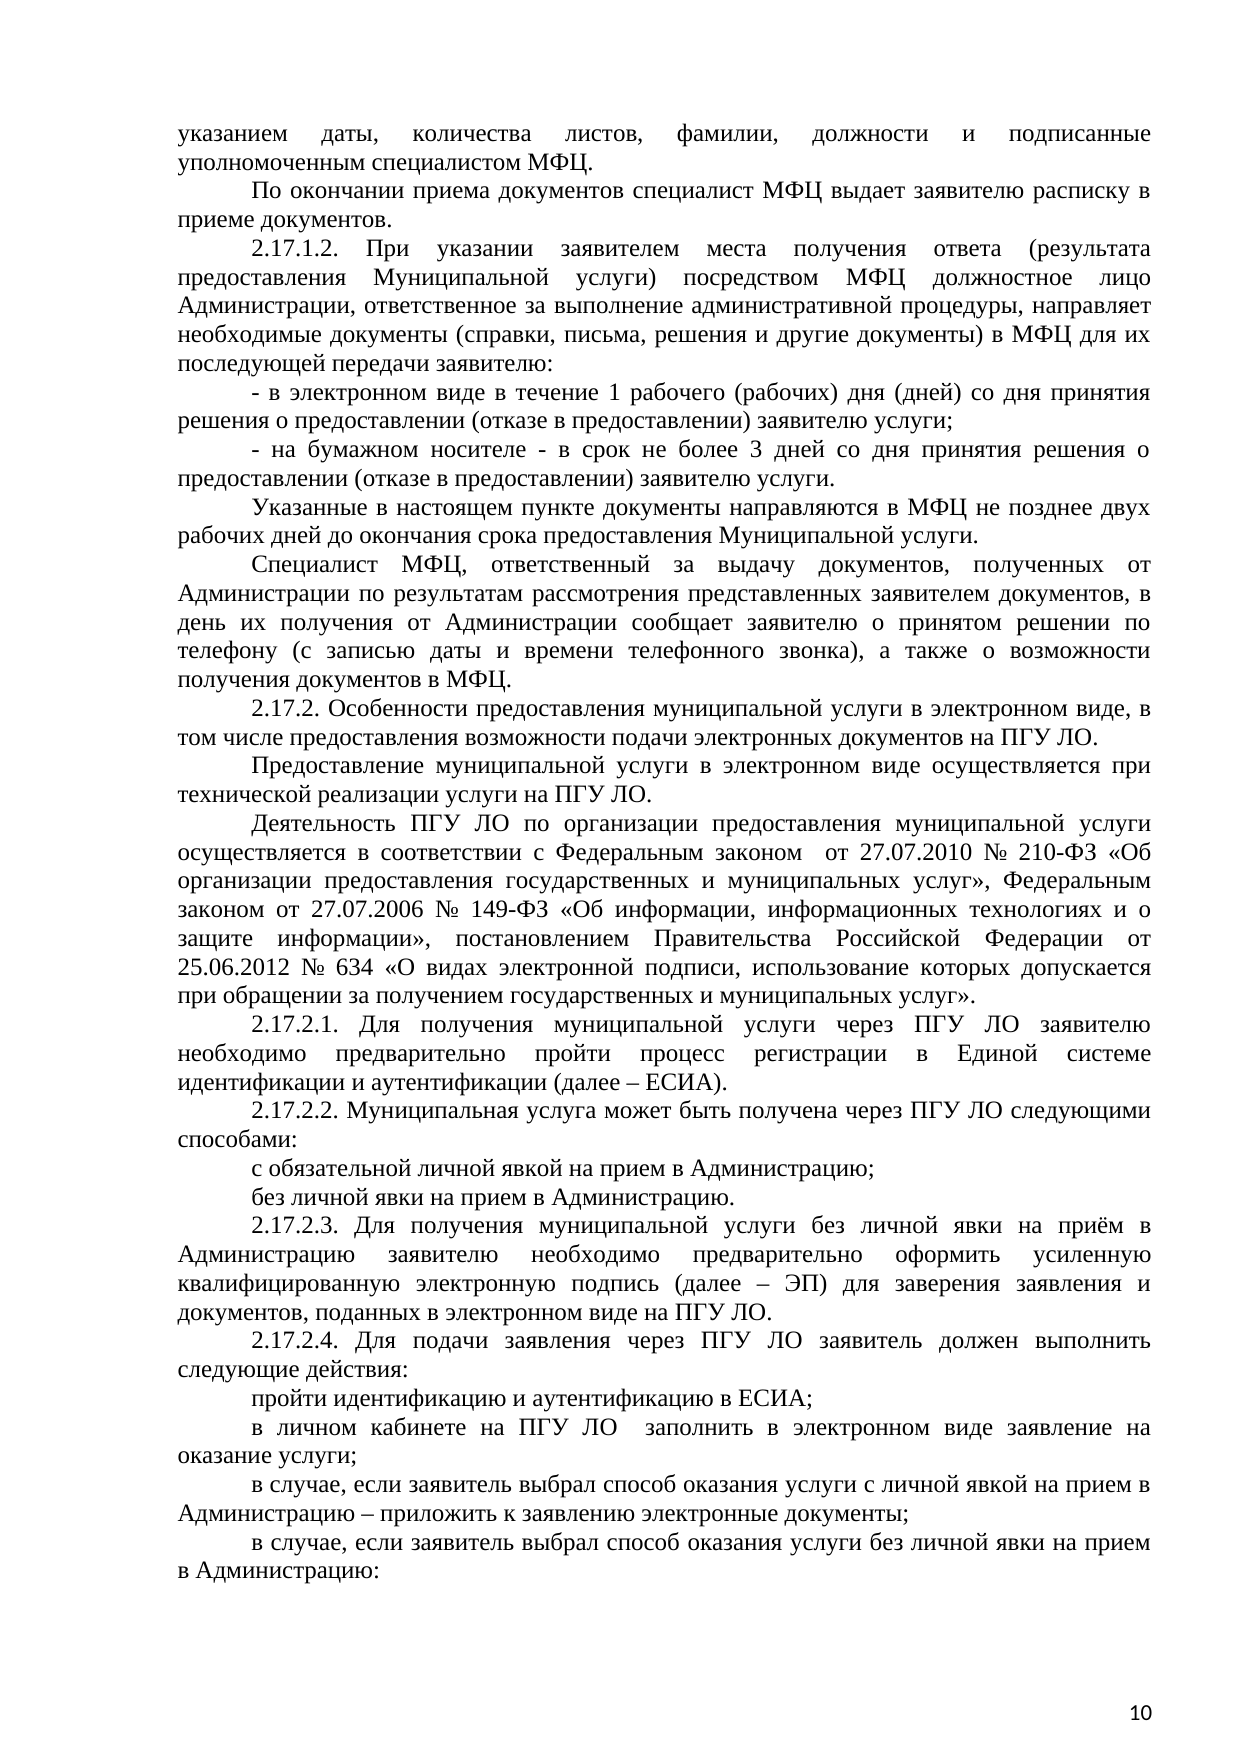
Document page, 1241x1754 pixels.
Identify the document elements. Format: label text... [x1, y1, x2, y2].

text 2.17.1.2. При указании заявителем места получения ответа (результата предоставления Муниципальной услуги) посредством МФЦ должностное лицо Администрации, ответственное за выполнение административной процедуры, направляет необходимые документы (справки, письма, решения и другие документы) в МФЦ для их последующей передачи заявителю: [177, 233, 1152, 377]
text По окончании приема документов специалист МФЦ выдает заявителю расписку в приеме документов. [177, 176, 1152, 233]
text 2.17.2.2. Муниципальная услуга может быть получена через ПГУ ЛО следующими способами: [177, 1096, 1152, 1153]
text 2.17.2.1. Для получения муниципальной услуги через ПГУ ЛО заявителю необходимо предварительно пройти процесс регистрации в Единой системе идентификации и аутентификации (далее – ЕСИА). [177, 1009, 1152, 1096]
text Предоставление муниципальной услуги в электронном виде осуществляется при технической реализации услуги на ПГУ ЛО. [177, 751, 1152, 808]
text 2.17.2.4. Для подачи заявления через ПГУ ЛО заявитель должен выполнить следующие действия: [177, 1326, 1152, 1383]
text в личном кабинете на ПГУ ЛО заполнить в электронном виде заявление на оказание услуги; [177, 1412, 1152, 1469]
text в случае, если заявитель выбрал способ оказания услуги без личной явки на прием в Администрацию: [177, 1527, 1152, 1584]
text 2.17.2.3. Для получения муниципальной услуги без личной явки на приём в Администрацию заявителю необходимо предварительно оформить усиленную квалифицированную электронную подпись (далее – ЭП) для заверения заявления и документов, поданных в электронном виде на ПГУ ЛО. [177, 1211, 1152, 1326]
text без личной явки на прием в Администрацию. [177, 1182, 1152, 1211]
text пройти идентификацию и аутентификацию в ЕСИА; [177, 1383, 1152, 1412]
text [177, 118, 1152, 176]
text - в электронном виде в течение 1 рабочего (рабочих) дня (дней) со дня принятия решения о предоставлении (отказе в предоставлении) заявителю услуги; [177, 377, 1152, 434]
text Указанные в настоящем пункте документы направляются в МФЦ не позднее двух рабочих дней до окончания срока предоставления Муниципальной услуги. [177, 492, 1152, 549]
text Специалист МФЦ, ответственный за выдачу документов, полученных от Администрации по результатам рассмотрения представленных заявителем документов, в день их получения от Администрации сообщает заявителю о принятом решении по телефону (с записью даты и времени телефонного звонка), а также о возможности получения документов в МФЦ. [177, 549, 1152, 693]
text 2.17.2. Особенности предоставления муниципальной услуги в электронном виде, в том числе предоставления возможности подачи электронных документов на ПГУ ЛО. [177, 693, 1152, 751]
text в случае, если заявитель выбрал способ оказания услуги с личной явкой на прием в Администрацию – приложить к заявлению электронные документы; [177, 1469, 1152, 1527]
text с обязательной личной явкой на прием в Администрацию; [177, 1153, 1152, 1182]
text Деятельность ПГУ ЛО по организации предоставления муниципальной услуги осуществляется в соответствии с Федеральным законом от 27.07.2010 № 210-ФЗ «Об организации предоставления государственных и муниципальных услуг», Федеральным законом от 27.07.2006 № 149-ФЗ «Об информации, информационных технологиях и о защите информации», постановлением Правительства Российской Федерации от 25.06.2012 № 634 «О видах электронной подписи, использование которых допускается при обращении за получением государственных и муниципальных услуг». [177, 808, 1152, 1009]
text - на бумажном носителе - в срок не более 3 дней со дня принятия решения о предоставлении (отказе в предоставлении) заявителю услуги. [177, 434, 1152, 492]
